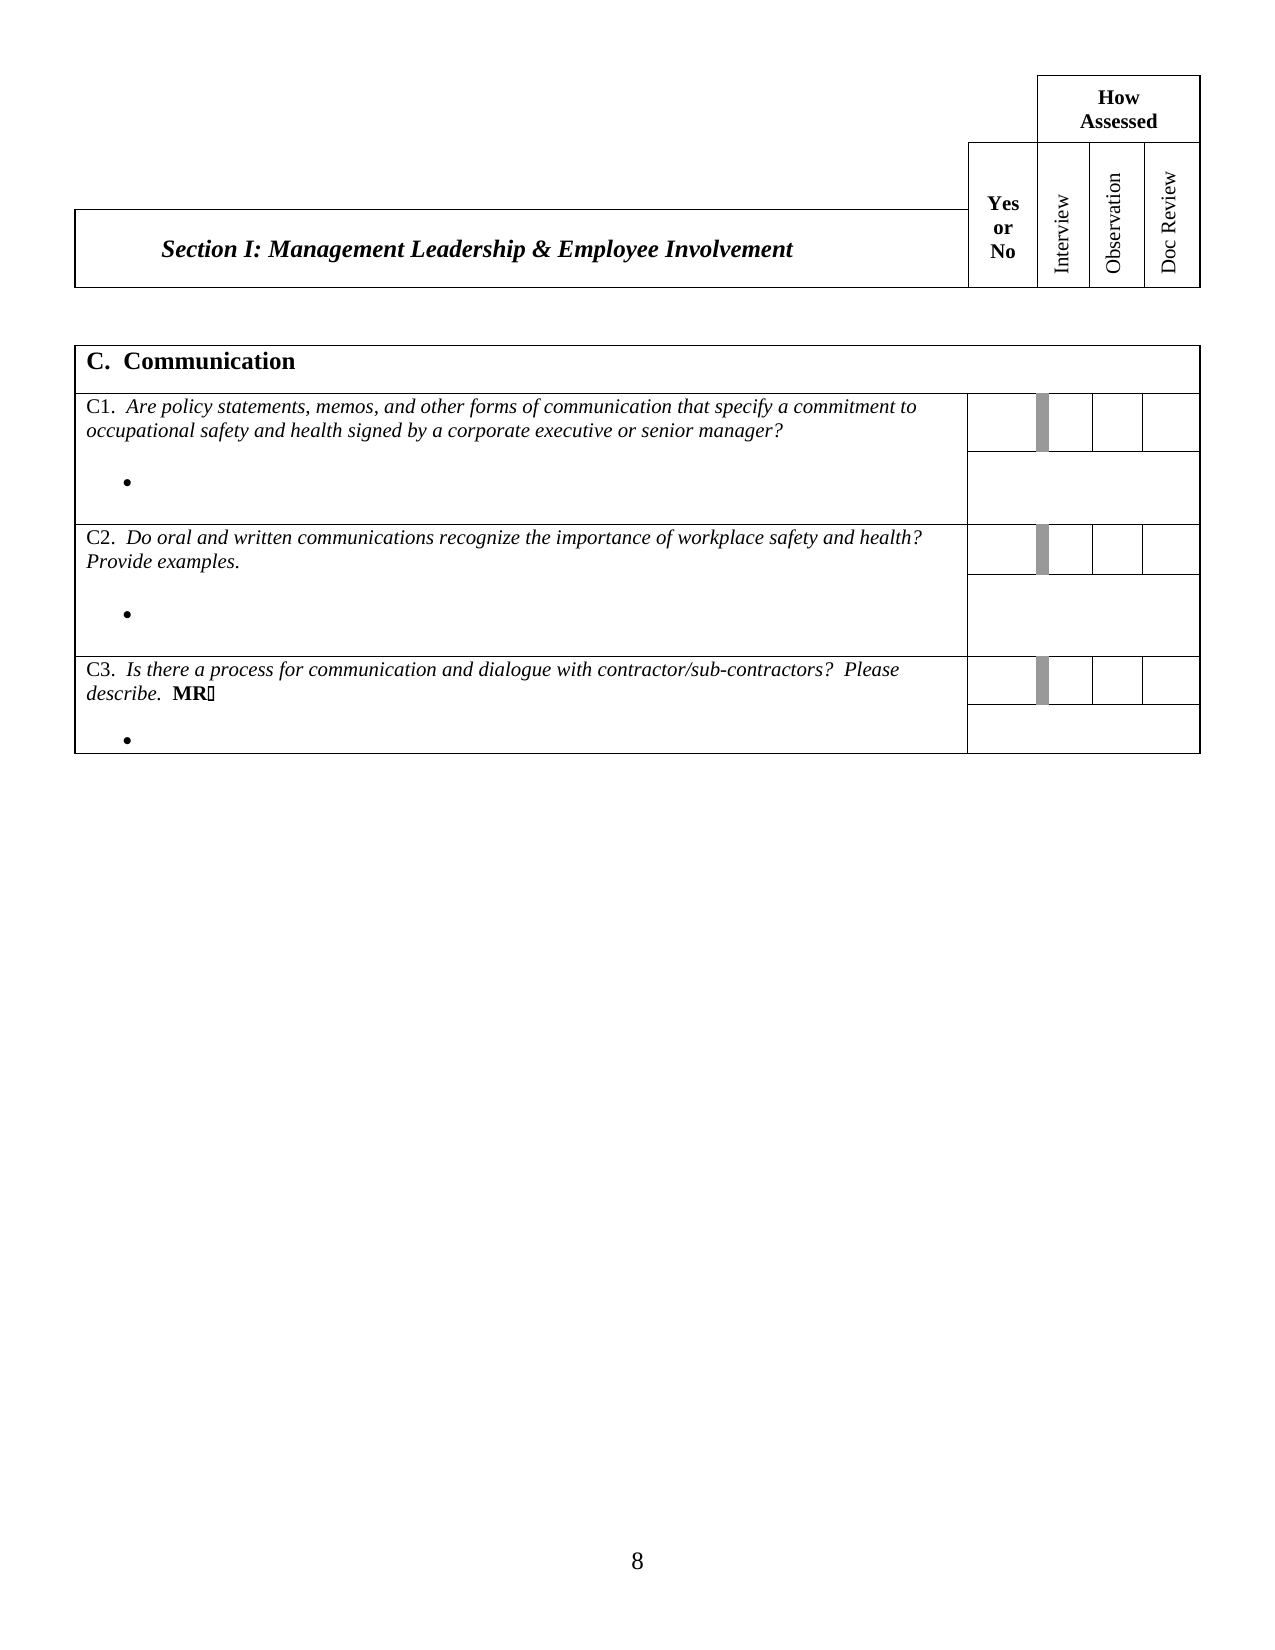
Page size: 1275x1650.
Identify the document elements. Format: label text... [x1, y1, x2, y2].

table_cell [1049, 657, 1092, 704]
table_cell [968, 575, 1199, 656]
table_cell [1093, 657, 1142, 704]
table_cell [1049, 394, 1092, 451]
table_header C. Communication [76, 346, 1199, 393]
table_cell [1093, 394, 1142, 451]
table_cell [1143, 394, 1199, 451]
table_cell [1143, 525, 1199, 574]
table_cell [968, 705, 1199, 753]
table_cell [968, 657, 1036, 704]
table_cell C2. Do oral and written communications recognize the importance of workplace safety and health? Provide examples. [76, 525, 967, 656]
table_cell [1049, 525, 1092, 574]
table_cell C1. Are policy statements, memos, and other forms of communication that specify a commitment to occupational safety and health signed by a corporate executive or senior manager? [76, 394, 967, 524]
table_cell [1093, 525, 1142, 574]
table_cell [1143, 657, 1199, 704]
table_cell C3. Is there a process for communication and dialogue with contractor/sub-contractors? Please describe. MR [76, 657, 967, 753]
table_cell [968, 452, 1199, 524]
table_cell [968, 525, 1036, 574]
table_cell [968, 394, 1036, 451]
